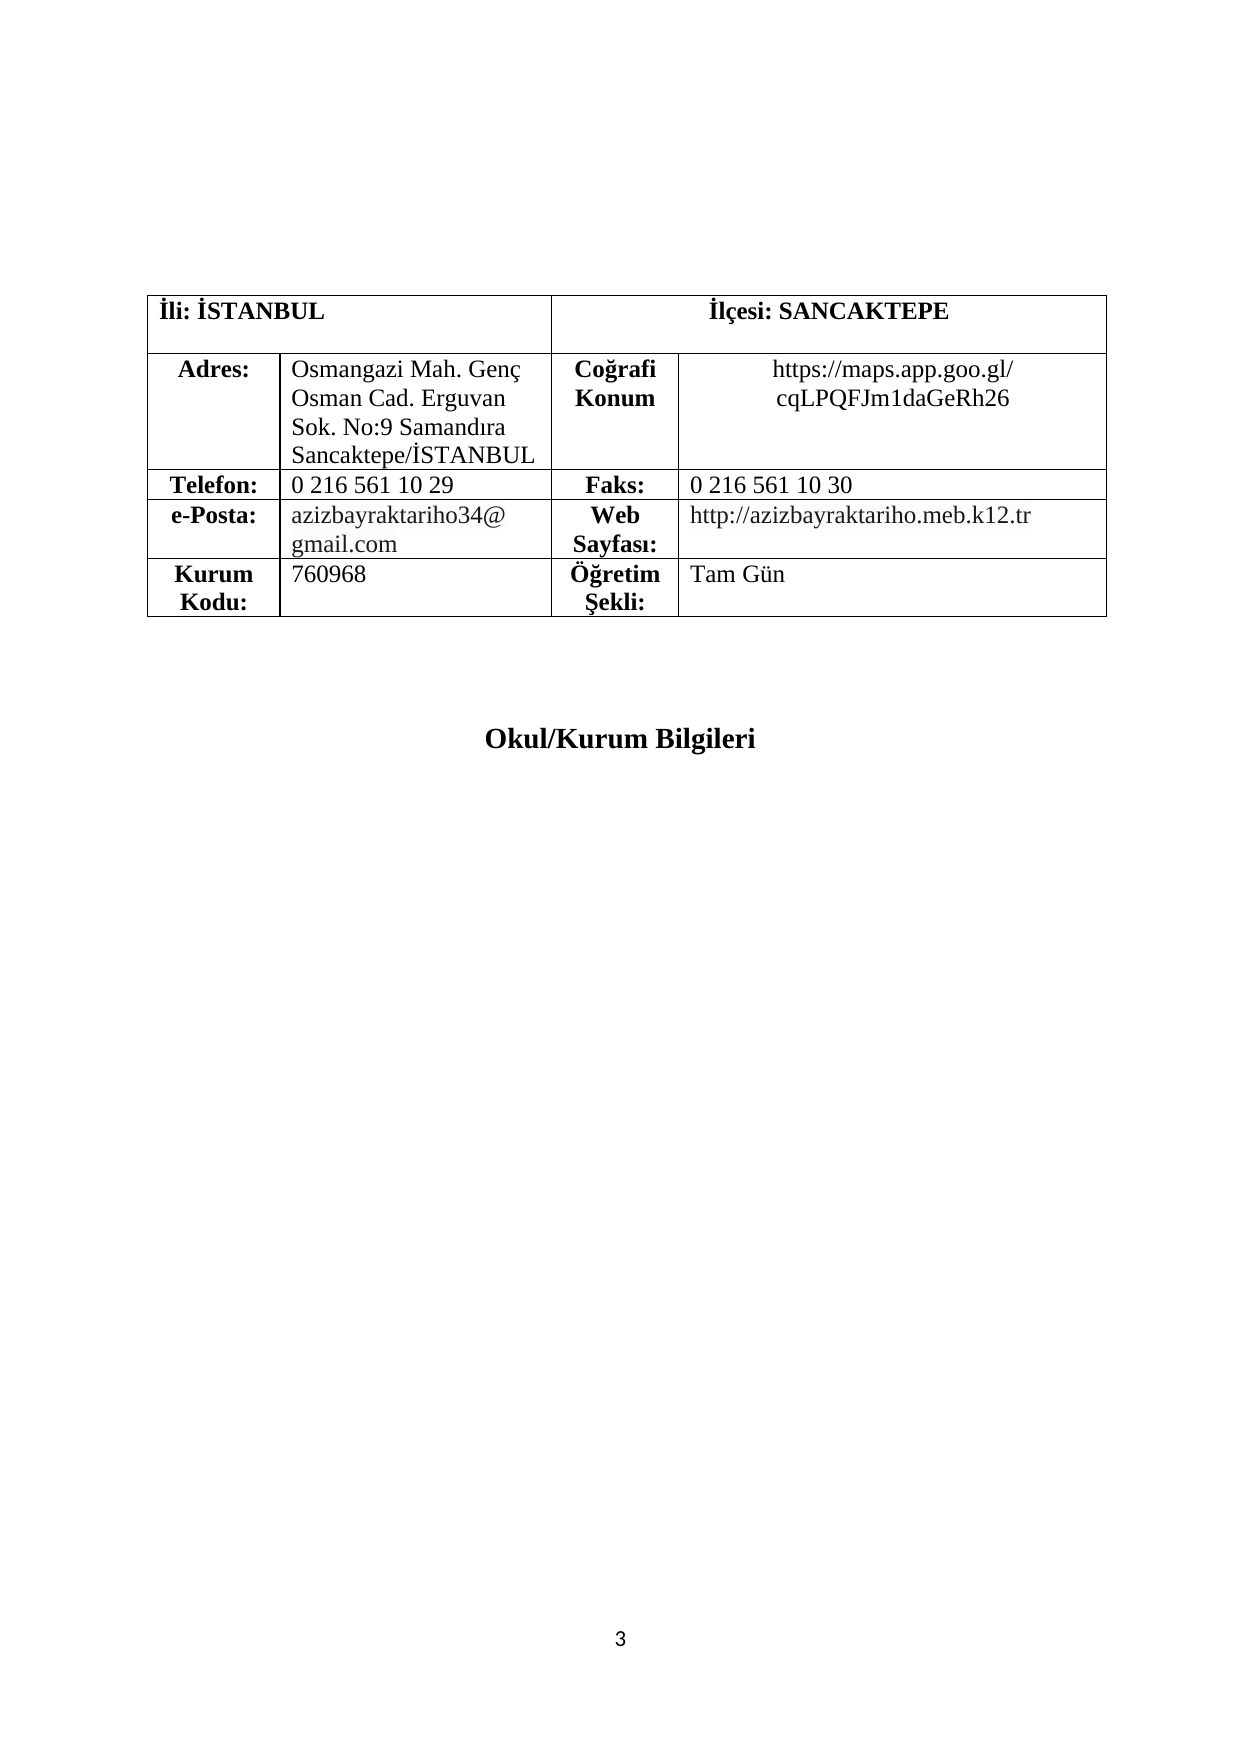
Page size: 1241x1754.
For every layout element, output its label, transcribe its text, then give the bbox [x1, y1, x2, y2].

table_header İli: İSTANBUL [148, 296, 551, 353]
table_cell Telefon: [148, 470, 279, 499]
table_cell Adres: [148, 354, 279, 469]
table_cell https://maps.app.goo.gl/cqLPQFJm1daGeRh26 [679, 354, 1106, 469]
table_header İlçesi: SANCAKTEPE [552, 296, 1106, 353]
table_cell Coğrafi Konum [552, 354, 678, 469]
table_cell e-Posta: [148, 500, 279, 558]
table_cell Faks: [552, 470, 678, 499]
table_cell 760968 [281, 559, 551, 616]
table_cell Web Sayfası: [552, 500, 678, 558]
subtitle Okul/Kurum Bilgileri [148, 721, 1093, 754]
table_cell Öğretim Şekli: [552, 559, 678, 616]
table_cell 0 216 561 10 29 [281, 470, 551, 499]
table_cell 0 216 561 10 30 [679, 470, 1106, 499]
table_cell Tam Gün [679, 559, 1106, 616]
table_cell Osmangazi Mah. Genç Osman Cad. Erguvan Sok. No:9 Samandıra Sancaktepe/İSTANBUL [281, 354, 551, 469]
table_cell azizbayraktariho34@ gmail.com [397, 500, 551, 558]
table_cell Kurum Kodu: [148, 559, 279, 616]
table_cell http://azizbayraktariho.meb.k12.tr [679, 500, 1106, 558]
